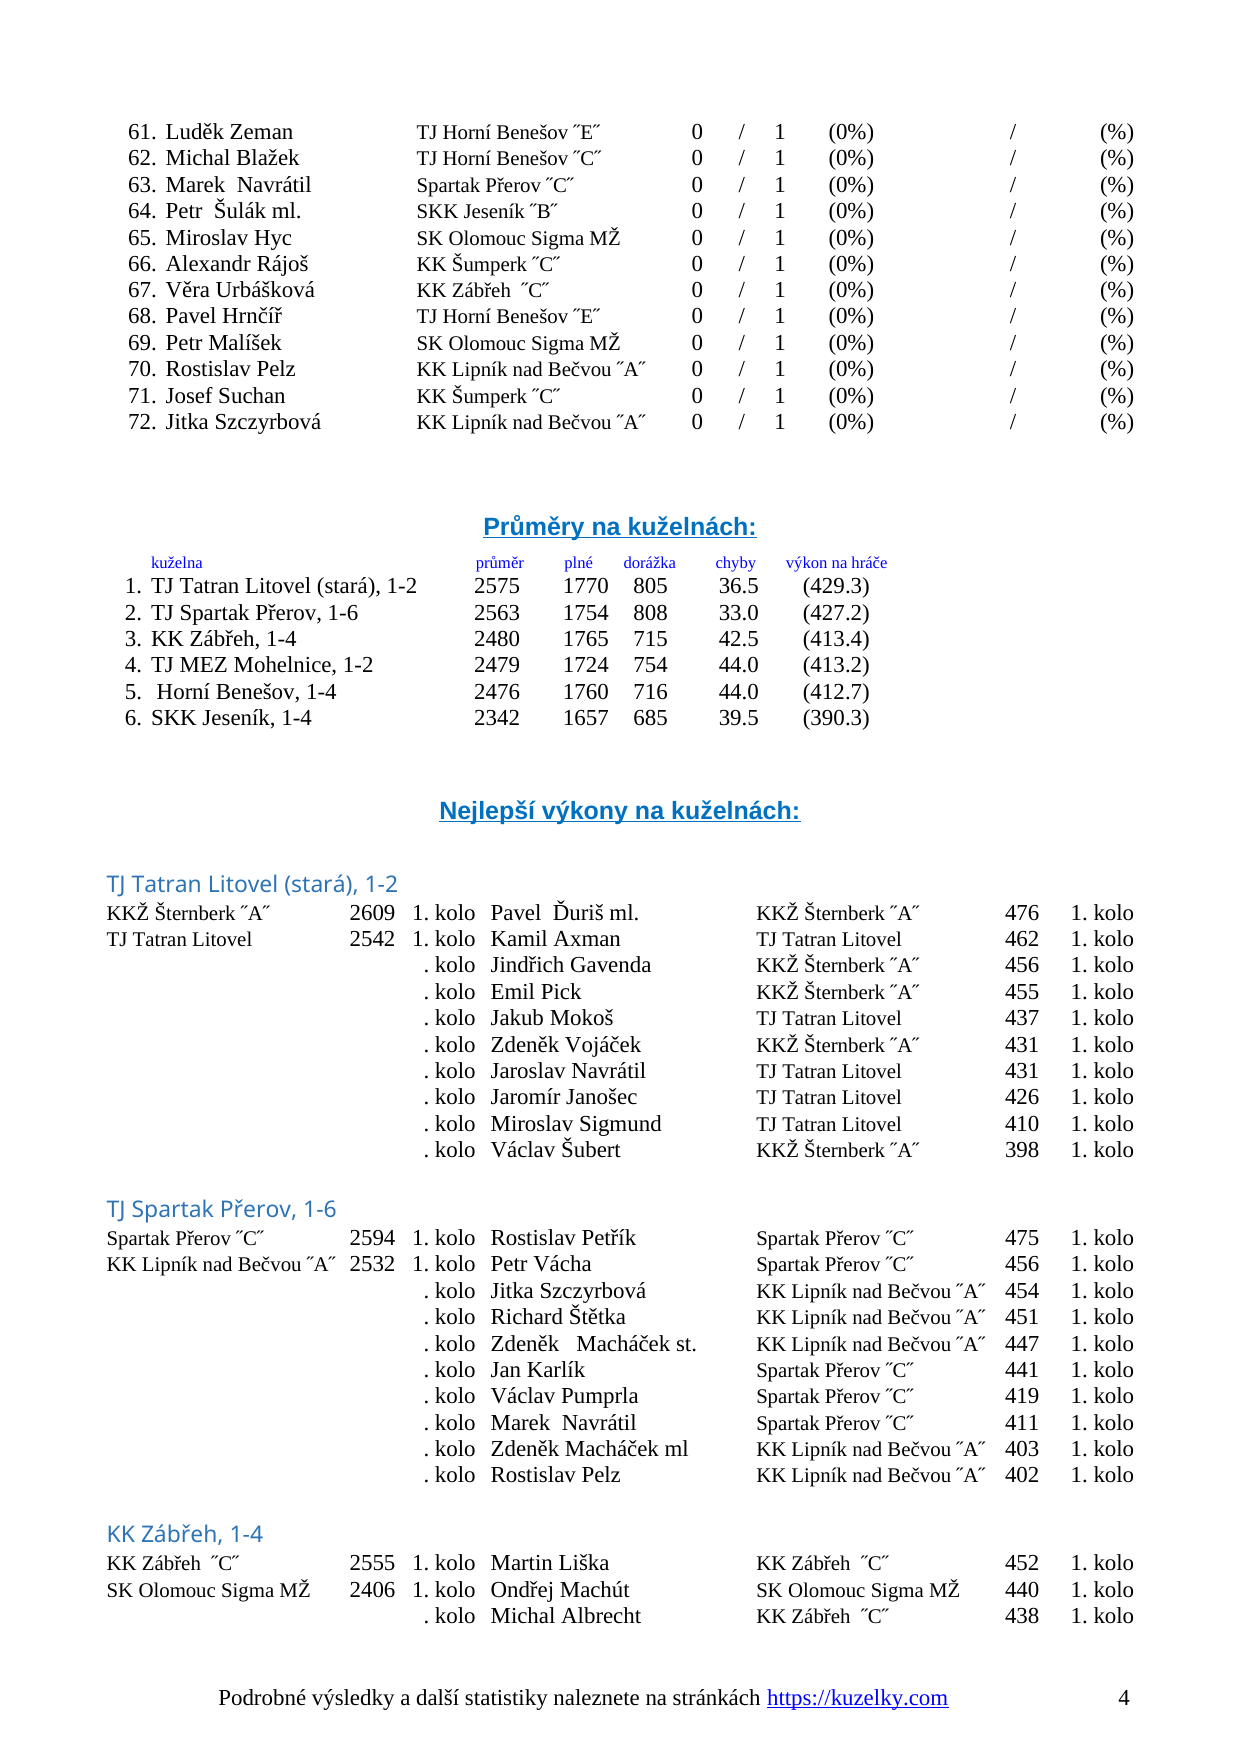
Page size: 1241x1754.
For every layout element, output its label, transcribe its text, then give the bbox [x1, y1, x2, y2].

text 2. TJ Spartak Přerov, 1-6 2563 1754 808 33.0 (427.2) [106, 599, 1134, 625]
text 6. SKK Jeseník, 1-4 2342 1657 685 39.5 (390.3) [106, 704, 1134, 731]
text Spartak Přerov ˝C˝ 2594 1. kolo Rostislav Petřík Spartak Přerov ˝C˝ 475 1. kolo [106, 1224, 1134, 1251]
text 69. Petr Malíšek SK Olomouc Sigma MŽ 0 / 1 (0%) / (%) [106, 329, 1134, 355]
text . kolo Jakub Mokoš TJ Tatran Litovel 437 1. kolo [106, 1004, 1134, 1031]
text . kolo Michal Albrecht KK Zábřeh ˝C˝ 438 1. kolo [106, 1602, 1134, 1628]
text Průměry na kuželnách: [94, 512, 1145, 541]
text 67. Věra Urbášková KK Zábřeh ˝C˝ 0 / 1 (0%) / (%) [106, 276, 1134, 303]
text . kolo Zdeněk Vojáček KKŽ Šternberk ˝A˝ 431 1. kolo [106, 1031, 1134, 1057]
text 5. Horní Benešov, 1-4 2476 1760 716 44.0 (412.7) [106, 678, 1134, 704]
text . kolo Rostislav Pelz KK Lipník nad Bečvou ˝A˝ 402 1. kolo [106, 1461, 1134, 1488]
text 66. Alexandr Rájoš KK Šumperk ˝C˝ 0 / 1 (0%) / (%) [106, 250, 1134, 276]
text KK Lipník nad Bečvou ˝A˝ 2532 1. kolo Petr Vácha Spartak Přerov ˝C˝ 456 1. kolo [106, 1251, 1134, 1277]
subtitle TJ Tatran Litovel (stará), 1-2 [106, 868, 1134, 899]
text . kolo Jaroslav Navrátil TJ Tatran Litovel 431 1. kolo [106, 1057, 1134, 1083]
text 62. Michal Blažek TJ Horní Benešov ˝C˝ 0 / 1 (0%) / (%) [106, 144, 1134, 171]
text . kolo Zdeněk Macháček st. KK Lipník nad Bečvou ˝A˝ 447 1. kolo [106, 1329, 1134, 1356]
text 1. TJ Tatran Litovel (stará), 1-2 2575 1770 805 36.5 (429.3) [106, 572, 1134, 599]
text kuželna průměr plné dorážka chyby výkon na hráče [106, 553, 1134, 572]
subtitle KK Zábřeh, 1-4 [106, 1518, 1134, 1549]
text 3. KK Zábřeh, 1-4 2480 1765 715 42.5 (413.4) [106, 625, 1134, 652]
text . kolo Miroslav Sigmund TJ Tatran Litovel 410 1. kolo [106, 1110, 1134, 1136]
text . kolo Václav Šubert KKŽ Šternberk ˝A˝ 398 1. kolo [106, 1136, 1134, 1162]
text 70. Rostislav Pelz KK Lipník nad Bečvou ˝A˝ 0 / 1 (0%) / (%) [106, 355, 1134, 382]
text SK Olomouc Sigma MŽ 2406 1. kolo Ondřej Machút SK Olomouc Sigma MŽ 440 1. kolo [106, 1576, 1134, 1602]
text . kolo Richard Štětka KK Lipník nad Bečvou ˝A˝ 451 1. kolo [106, 1303, 1134, 1329]
text . kolo Jaromír Janošec TJ Tatran Litovel 426 1. kolo [106, 1083, 1134, 1110]
text 65. Miroslav Hyc SK Olomouc Sigma MŽ 0 / 1 (0%) / (%) [106, 223, 1134, 250]
text 68. Pavel Hrnčíř TJ Horní Benešov ˝E˝ 0 / 1 (0%) / (%) [106, 303, 1134, 329]
text 64. Petr Šulák ml. SKK Jeseník ˝B˝ 0 / 1 (0%) / (%) [106, 197, 1134, 223]
text . kolo Zdeněk Macháček ml KK Lipník nad Bečvou ˝A˝ 403 1. kolo [106, 1435, 1134, 1461]
text Nejlepší výkony na kuželnách: [94, 796, 1145, 824]
text 71. Josef Suchan KK Šumperk ˝C˝ 0 / 1 (0%) / (%) [106, 382, 1134, 408]
text . kolo Emil Pick KKŽ Šternberk ˝A˝ 455 1. kolo [106, 978, 1134, 1004]
text 4. TJ MEZ Mohelnice, 1-2 2479 1724 754 44.0 (413.2) [106, 652, 1134, 678]
text . kolo Jindřich Gavenda KKŽ Šternberk ˝A˝ 456 1. kolo [106, 952, 1134, 978]
text . kolo Jitka Szczyrbová KK Lipník nad Bečvou ˝A˝ 454 1. kolo [106, 1277, 1134, 1303]
text TJ Tatran Litovel 2542 1. kolo Kamil Axman TJ Tatran Litovel 462 1. kolo [106, 925, 1134, 952]
text 63. Marek Navrátil Spartak Přerov ˝C˝ 0 / 1 (0%) / (%) [106, 171, 1134, 197]
text . kolo Václav Pumprla Spartak Přerov ˝C˝ 419 1. kolo [106, 1382, 1134, 1409]
subtitle TJ Spartak Přerov, 1-6 [106, 1193, 1134, 1224]
text 61. Luděk Zeman TJ Horní Benešov ˝E˝ 0 / 1 (0%) / (%) [106, 118, 1134, 144]
text KKŽ Šternberk ˝A˝ 2609 1. kolo Pavel Ďuriš ml. KKŽ Šternberk ˝A˝ 476 1. kolo [106, 899, 1134, 925]
text . kolo Marek Navrátil Spartak Přerov ˝C˝ 411 1. kolo [106, 1409, 1134, 1435]
text . kolo Jan Karlík Spartak Přerov ˝C˝ 441 1. kolo [106, 1356, 1134, 1382]
text 72. Jitka Szczyrbová KK Lipník nad Bečvou ˝A˝ 0 / 1 (0%) / (%) [106, 408, 1134, 434]
text KK Zábřeh ˝C˝ 2555 1. kolo Martin Liška KK Zábřeh ˝C˝ 452 1. kolo [106, 1549, 1134, 1576]
